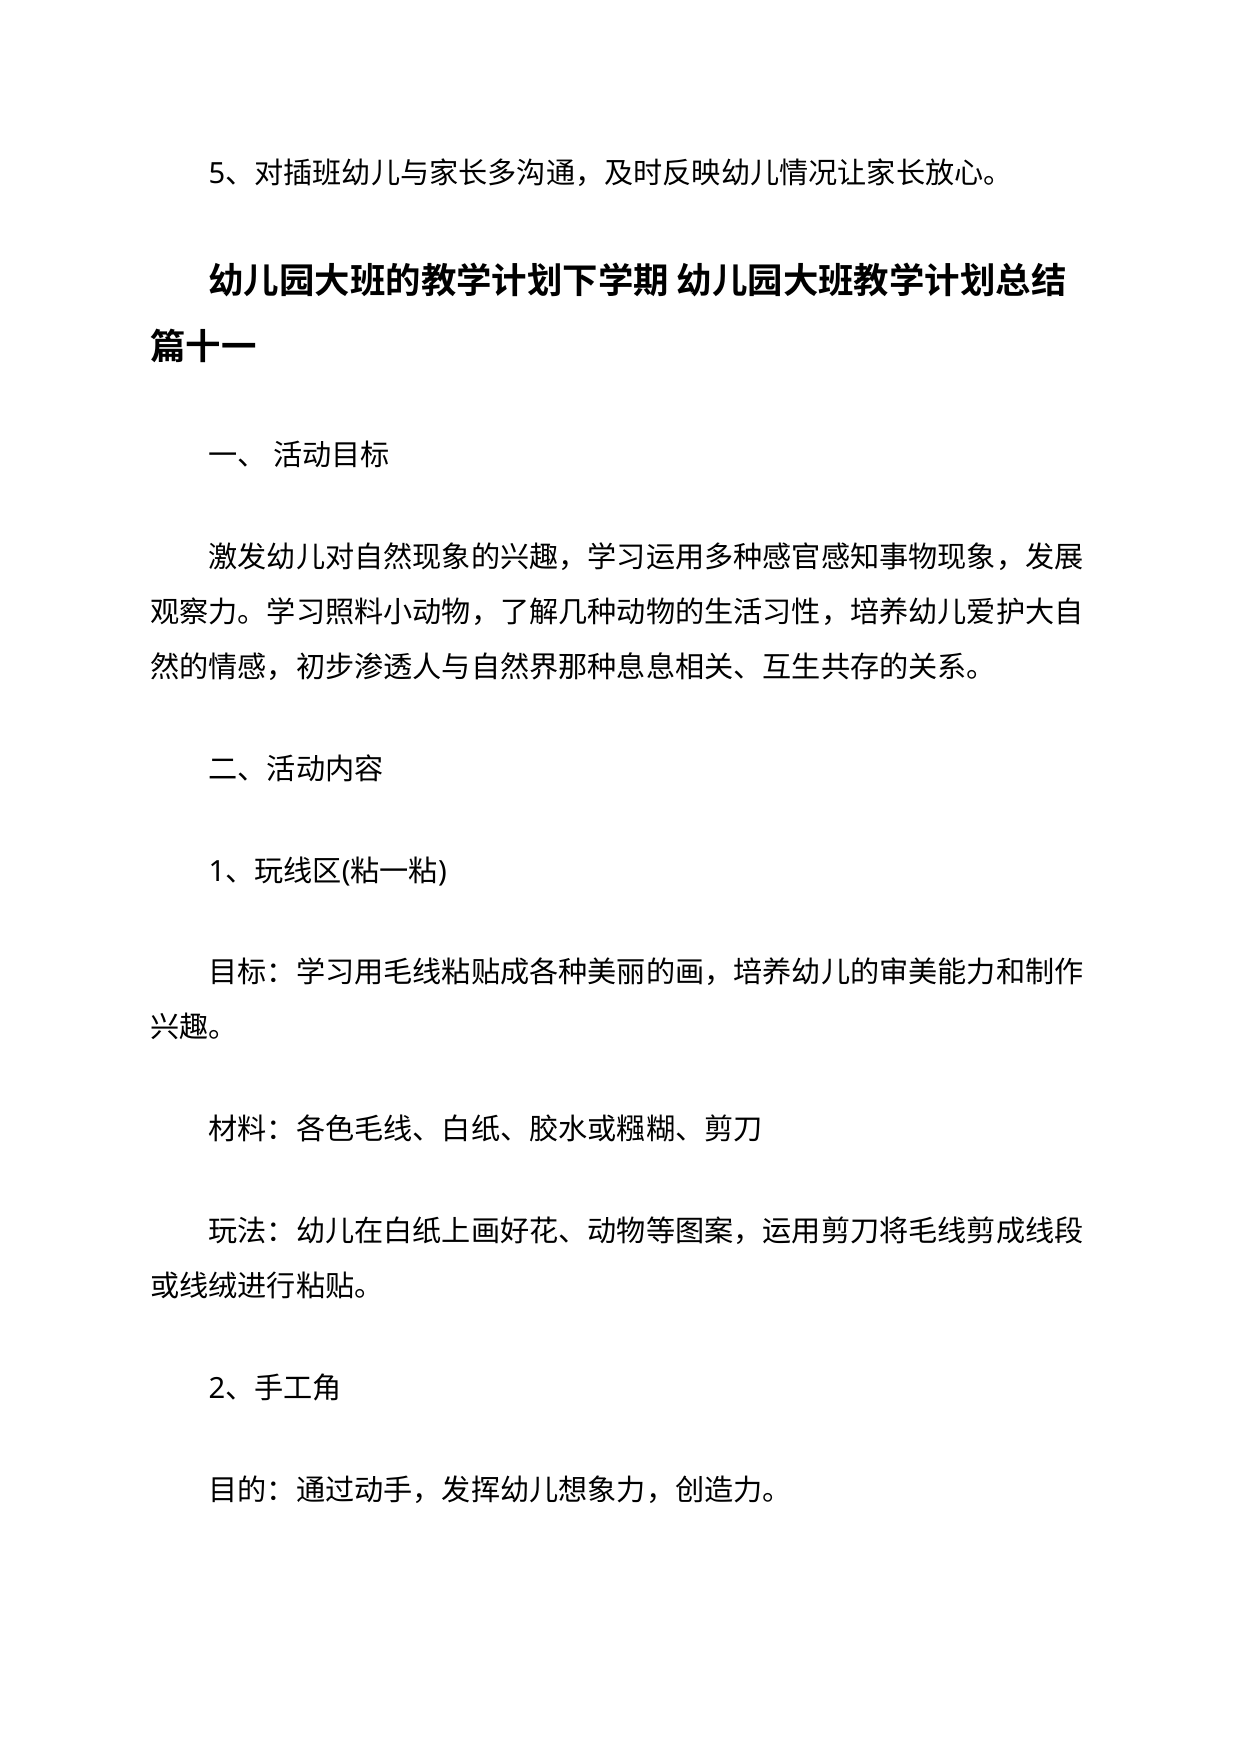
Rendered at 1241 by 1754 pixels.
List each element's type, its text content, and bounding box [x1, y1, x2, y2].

text 目标：学习用毛线粘贴成各种美丽的画，培养幼儿的审美能力和制作兴趣。 [150, 949, 1090, 1046]
text 一、 活动目标 [150, 432, 1090, 474]
text 激发幼儿对自然现象的兴趣，学习运用多种感官感知事物现象，发展观察力。学习照料小动物，了解几种动物的生活习性，培养幼儿爱护大自然的情感，初步渗透人与自然界那种息息相关、互生共存的关系。 [150, 534, 1090, 686]
text 二、活动内容 [150, 745, 1090, 788]
text 1、玩线区(粘一粘) [150, 847, 1090, 889]
text 2、手工角 [150, 1364, 1090, 1407]
text 5、对插班幼儿与家长多沟通，及时反映幼儿情况让家长放心。 [150, 150, 1090, 192]
text 材料：各色毛线、白纸、胶水或糨糊、剪刀 [150, 1106, 1090, 1148]
text 目的：通过动手，发挥幼儿想象力，创造力。 [150, 1466, 1090, 1508]
text 幼儿园大班的教学计划下学期 幼儿园大班教学计划总结篇十一 [150, 252, 1090, 370]
text 玩法：幼儿在白纸上画好花、动物等图案，运用剪刀将毛线剪成线段或线绒进行粘贴。 [150, 1207, 1090, 1305]
